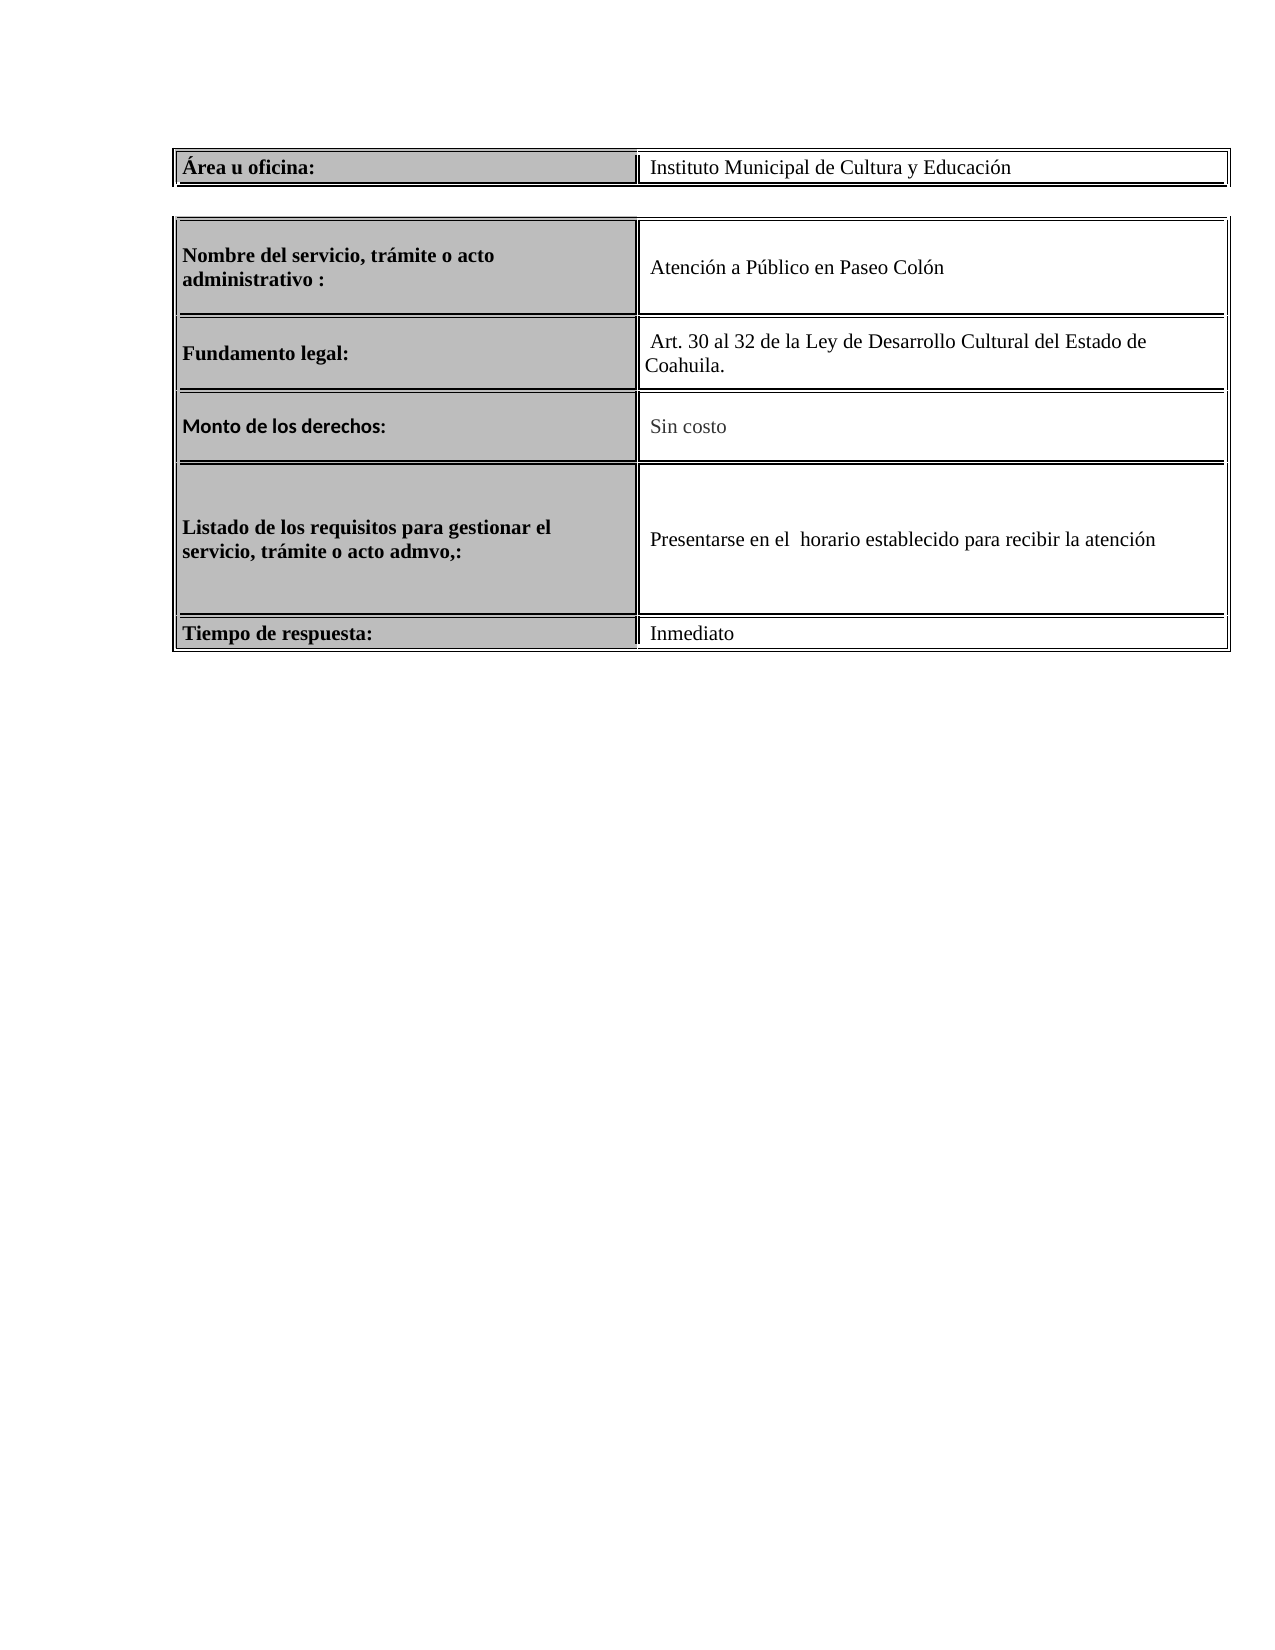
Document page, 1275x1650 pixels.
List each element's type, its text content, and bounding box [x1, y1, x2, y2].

table_cell Atención a Público en Paseo Colón [637, 216, 1229, 313]
table_cell Art. 30 al 32 de la Ley de Desarrollo Cultural del Estado de Coahuila. [637, 313, 1229, 388]
table_cell Monto de los derechos: [175, 388, 637, 460]
table_header Área u oficina: [177, 152, 637, 182]
table_cell Presentarse en el horario establecido para recibir la atención [637, 460, 1229, 613]
table_cell Fundamento legal: [175, 313, 637, 388]
table_cell Tiempo de respuesta: [175, 613, 637, 648]
table_cell [637, 182, 1229, 216]
table_cell [175, 182, 637, 216]
table_cell Inmediato [637, 613, 1229, 648]
table_header Instituto Municipal de Cultura y Educación [637, 149, 1229, 182]
table_cell Sin costo [637, 388, 1229, 460]
table_cell Nombre del servicio, trámite o acto administrativo : [175, 216, 637, 313]
table_cell Listado de los requisitos para gestionar el servicio, trámite o acto admvo,: [175, 460, 637, 613]
